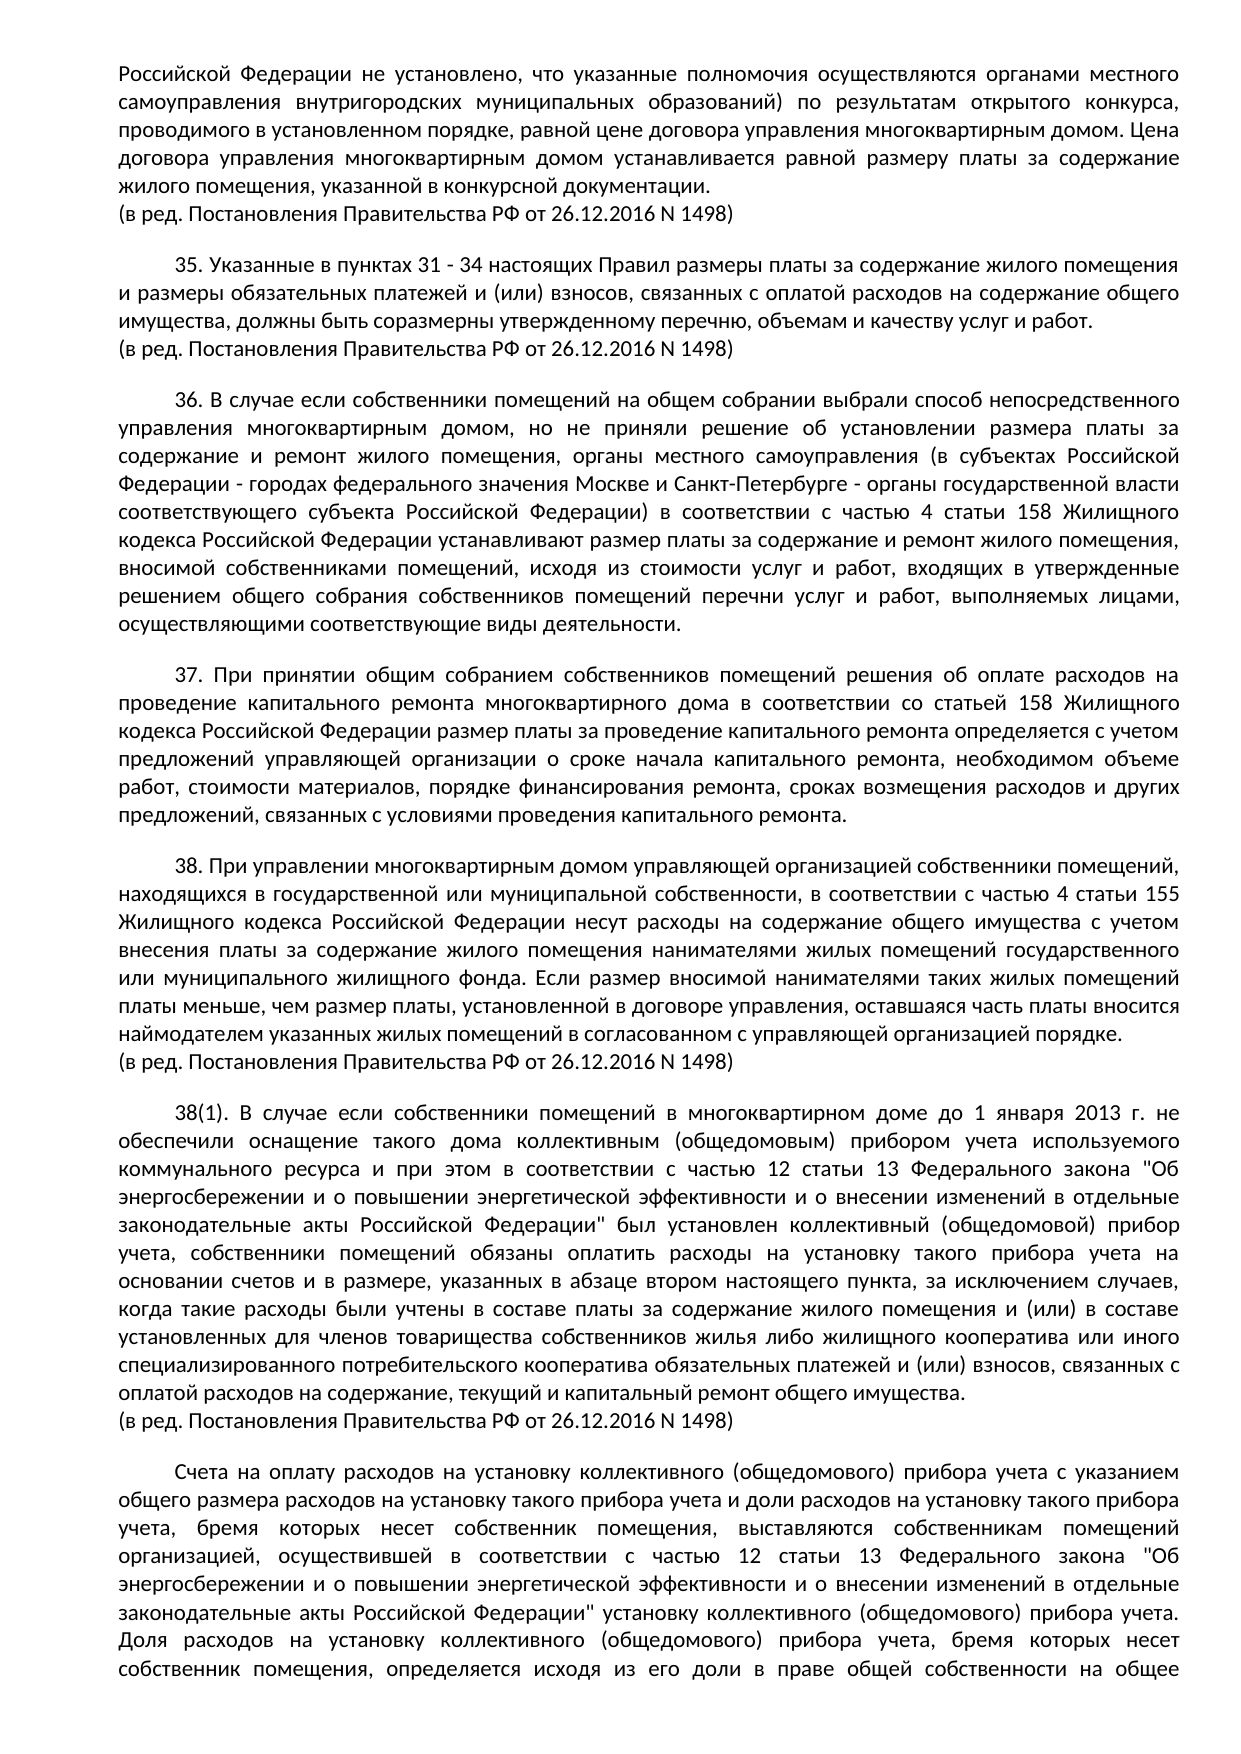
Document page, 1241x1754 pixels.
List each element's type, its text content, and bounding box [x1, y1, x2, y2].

text 37. При принятии общим собранием собственников помещений решения об оплате расходов на проведение капитального ремонта многоквартирного дома в соответствии со статьей 158 Жилищного кодекса Российской Федерации размер платы за проведение капитального ремонта определяется с учетом предложений управляющей организации о сроке начала капитального ремонта, необходимом объеме работ, стоимости материалов, порядке финансирования ремонта, сроках возмещения расходов и других предложений, связанных с условиями проведения капитального ремонта. [118, 660, 1181, 828]
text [118, 59, 1181, 199]
text (в ред. Постановления Правительства РФ от 26.12.2016 N 1498) [118, 334, 1181, 362]
text (в ред. Постановления Правительства РФ от 26.12.2016 N 1498) [118, 199, 1181, 227]
text 35. Указанные в пунктах 31 - 34 настоящих Правил размеры платы за содержание жилого помещения и размеры обязательных платежей и (или) взносов, связанных с оплатой расходов на содержание общего имущества, должны быть соразмерны утвержденному перечню, объемам и качеству услуг и работ. [118, 250, 1181, 334]
text 36. В случае если собственники помещений на общем собрании выбрали способ непосредственного управления многоквартирным домом, но не приняли решение об установлении размера платы за содержание и ремонт жилого помещения, органы местного самоуправления (в субъектах Российской Федерации - городах федерального значения Москве и Санкт-Петербурге - органы государственной власти соответствующего субъекта Российской Федерации) в соответствии с частью 4 статьи 158 Жилищного кодекса Российской Федерации устанавливают размер платы за содержание и ремонт жилого помещения, вносимой собственниками помещений, исходя из стоимости услуг и работ, входящих в утвержденные решением общего собрания собственников помещений перечни услуг и работ, выполняемых лицами, осуществляющими соответствующие виды деятельности. [118, 385, 1181, 637]
text 38(1). В случае если собственники помещений в многоквартирном доме до 1 января 2013 г. не обеспечили оснащение такого дома коллективным (общедомовым) прибором учета используемого коммунального ресурса и при этом в соответствии с частью 12 статьи 13 Федерального закона "Об энергосбережении и о повышении энергетической эффективности и о внесении изменений в отдельные законодательные акты Российской Федерации" был установлен коллективный (общедомовой) прибор учета, собственники помещений обязаны оплатить расходы на установку такого прибора учета на основании счетов и в размере, указанных в абзаце втором настоящего пункта, за исключением случаев, когда такие расходы были учтены в составе платы за содержание жилого помещения и (или) в составе установленных для членов товарищества собственников жилья либо жилищного кооператива или иного специализированного потребительского кооператива обязательных платежей и (или) взносов, связанных с оплатой расходов на содержание, текущий и капитальный ремонт общего имущества. [118, 1098, 1181, 1407]
text (в ред. Постановления Правительства РФ от 26.12.2016 N 1498) [118, 1047, 1181, 1075]
text (в ред. Постановления Правительства РФ от 26.12.2016 N 1498) [118, 1407, 1181, 1434]
text 38. При управлении многоквартирным домом управляющей организацией собственники помещений, находящихся в государственной или муниципальной собственности, в соответствии с частью 4 статьи 155 Жилищного кодекса Российской Федерации несут расходы на содержание общего имущества с учетом внесения платы за содержание жилого помещения нанимателями жилых помещений государственного или муниципального жилищного фонда. Если размер вносимой нанимателями таких жилых помещений платы меньше, чем размер платы, установленной в договоре управления, оставшаяся часть платы вносится наймодателем указанных жилых помещений в согласованном с управляющей организацией порядке. [118, 851, 1181, 1047]
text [118, 1457, 1181, 1682]
